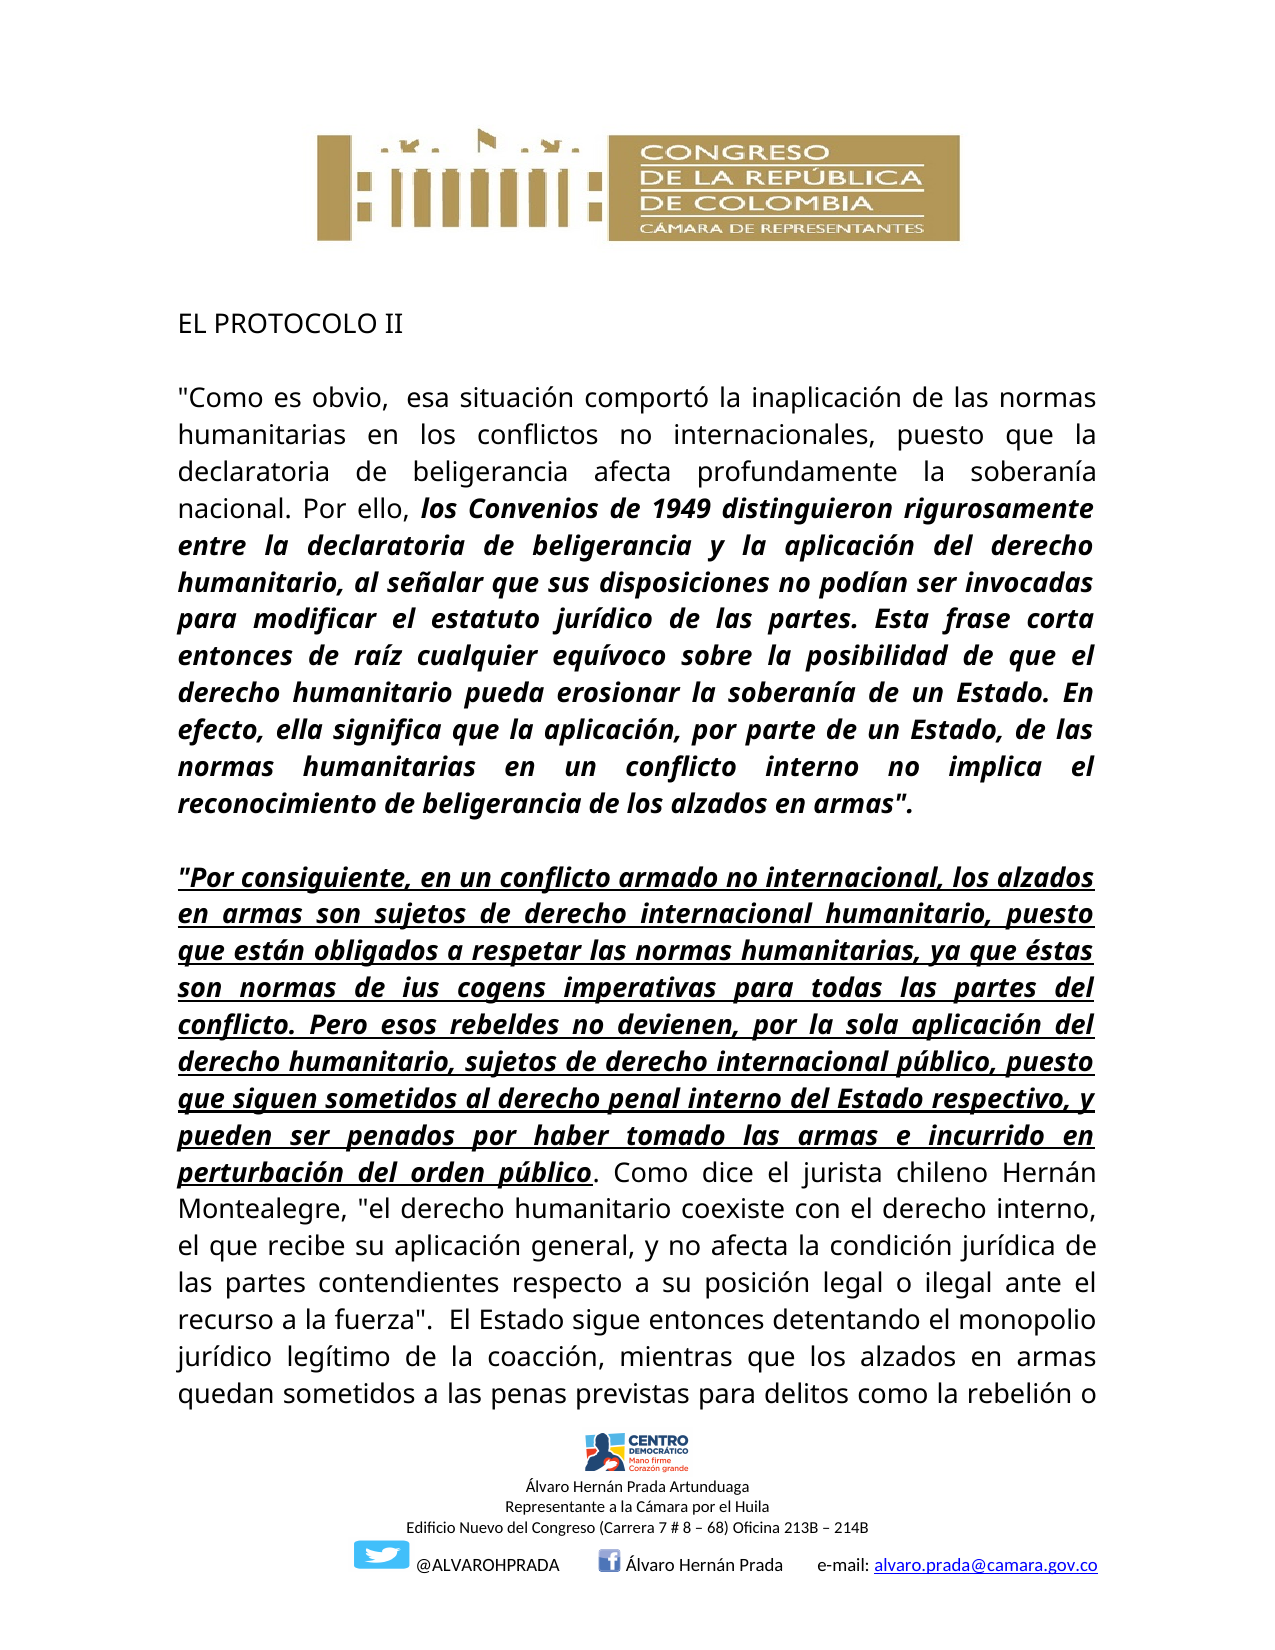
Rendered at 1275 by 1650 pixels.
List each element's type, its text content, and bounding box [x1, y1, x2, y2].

picture [301, 73, 974, 305]
picture [581, 1427, 694, 1477]
text EL PROTOCOLO II [177, 305, 1098, 342]
picture [598, 1549, 621, 1572]
picture [347, 1537, 415, 1572]
text "Como es obvio, esa situación comportó la inaplicación de las normas humanitarias en los conflictos no internacionales, puesto que la declaratoria de beligerancia afecta profundamente la soberanía nacional. Por ello, los Convenios de 1949 distinguieron rigurosamente entre la declaratoria de beligerancia y la aplicación del derecho humanitario, al señalar que sus disposiciones no podían ser invocadas para modificar el estatuto jurídico de las partes. Esta frase corta entonces de raíz cualquier equívoco sobre la posibilidad de que el derecho humanitario pueda erosionar la soberanía de un Estado. En efecto, ella significa que la aplicación, por parte de un Estado, de las normas humanitarias en un conflicto interno no implica el reconocimiento de beligerancia de los alzados en armas". [177, 379, 1098, 821]
